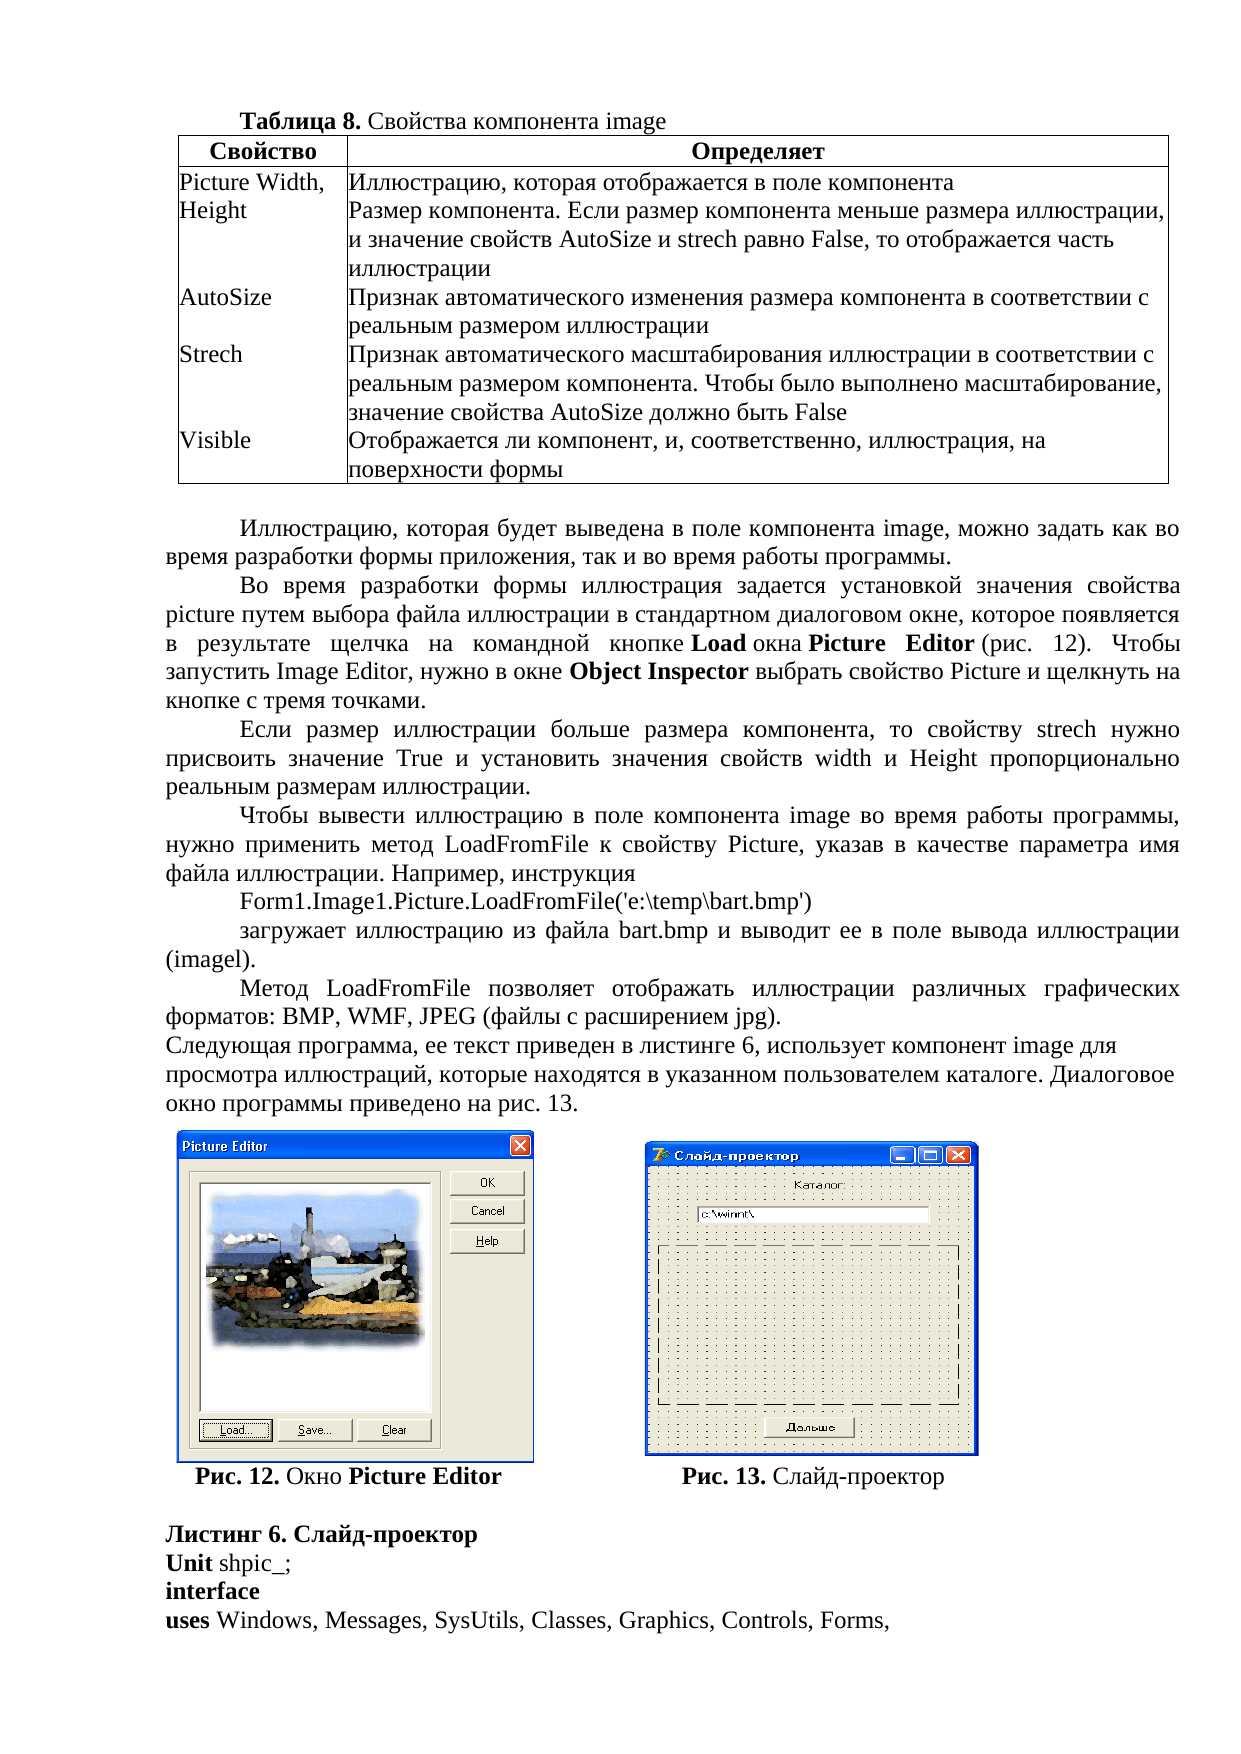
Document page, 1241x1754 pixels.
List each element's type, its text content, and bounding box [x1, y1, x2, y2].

text загружает иллюстрацию из файла bart.bmp и выводит ее в поле вывода иллюстрации (imagel). [165, 915, 1181, 973]
text Таблица 8. Свойства компонента image [165, 106, 1181, 135]
text interface [165, 1576, 1181, 1605]
text Следующая программа, ее текст приведен в листинге 6, использует компонент image для просмотра иллюстраций, которые находятся в указанном пользователем каталоге. Диалоговое окно программы приведено на рис. 13. [165, 1030, 1181, 1116]
text Form1.Image1.Picture.LoadFromFile('e:\temp\bart.bmp') [165, 886, 1181, 915]
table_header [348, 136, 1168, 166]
text uses Windows, Messages, SysUtils, Classes, Graphics, Controls, Forms, [165, 1605, 1181, 1634]
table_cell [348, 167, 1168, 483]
text Unit shpic_; [165, 1548, 1181, 1576]
text Во время разработки формы иллюстрация задается установкой значения свойства picture путем выбора файла иллюстрации в стандартном диалоговом окне, которое появляется в результате щелчка на командной кнопке Load окна Picture Editor (рис. 12). Чтобы запустить Image Editor, нужно в окне Object Inspector выбрать свойство Picture и щелкнуть на кнопке с тремя точками. [165, 570, 1181, 714]
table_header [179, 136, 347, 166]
picture [176, 1130, 534, 1463]
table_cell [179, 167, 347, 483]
text Листинг 6. Слайд-проектор [165, 1519, 1181, 1548]
picture [644, 1141, 979, 1456]
text Метод LoadFromFile позволяет отображать иллюстрации различных графических форматов: BMP, WMF, JPEG (файлы с расширением jpg). [165, 973, 1181, 1030]
text Чтобы вывести иллюстрацию в поле компонента image во время работы программы, нужно применить метод LoadFromFile к свойству Picture, указав в качестве параметра имя файла иллюстрации. Например, инструкция [165, 800, 1181, 886]
text Рис. 12. Окно Picture Editor Рис. 13. Слайд-проектор [165, 1461, 1181, 1490]
text Иллюстрацию, которая будет выведена в поле компонента image, можно задать как во время разработки формы приложения, так и во время работы программы. [165, 513, 1181, 570]
text Если размер иллюстрации больше размера компонента, то свойству strech нужно присвоить значение True и установить значения свойств width и Height пропорционально реальным размерам иллюстрации. [165, 714, 1181, 800]
